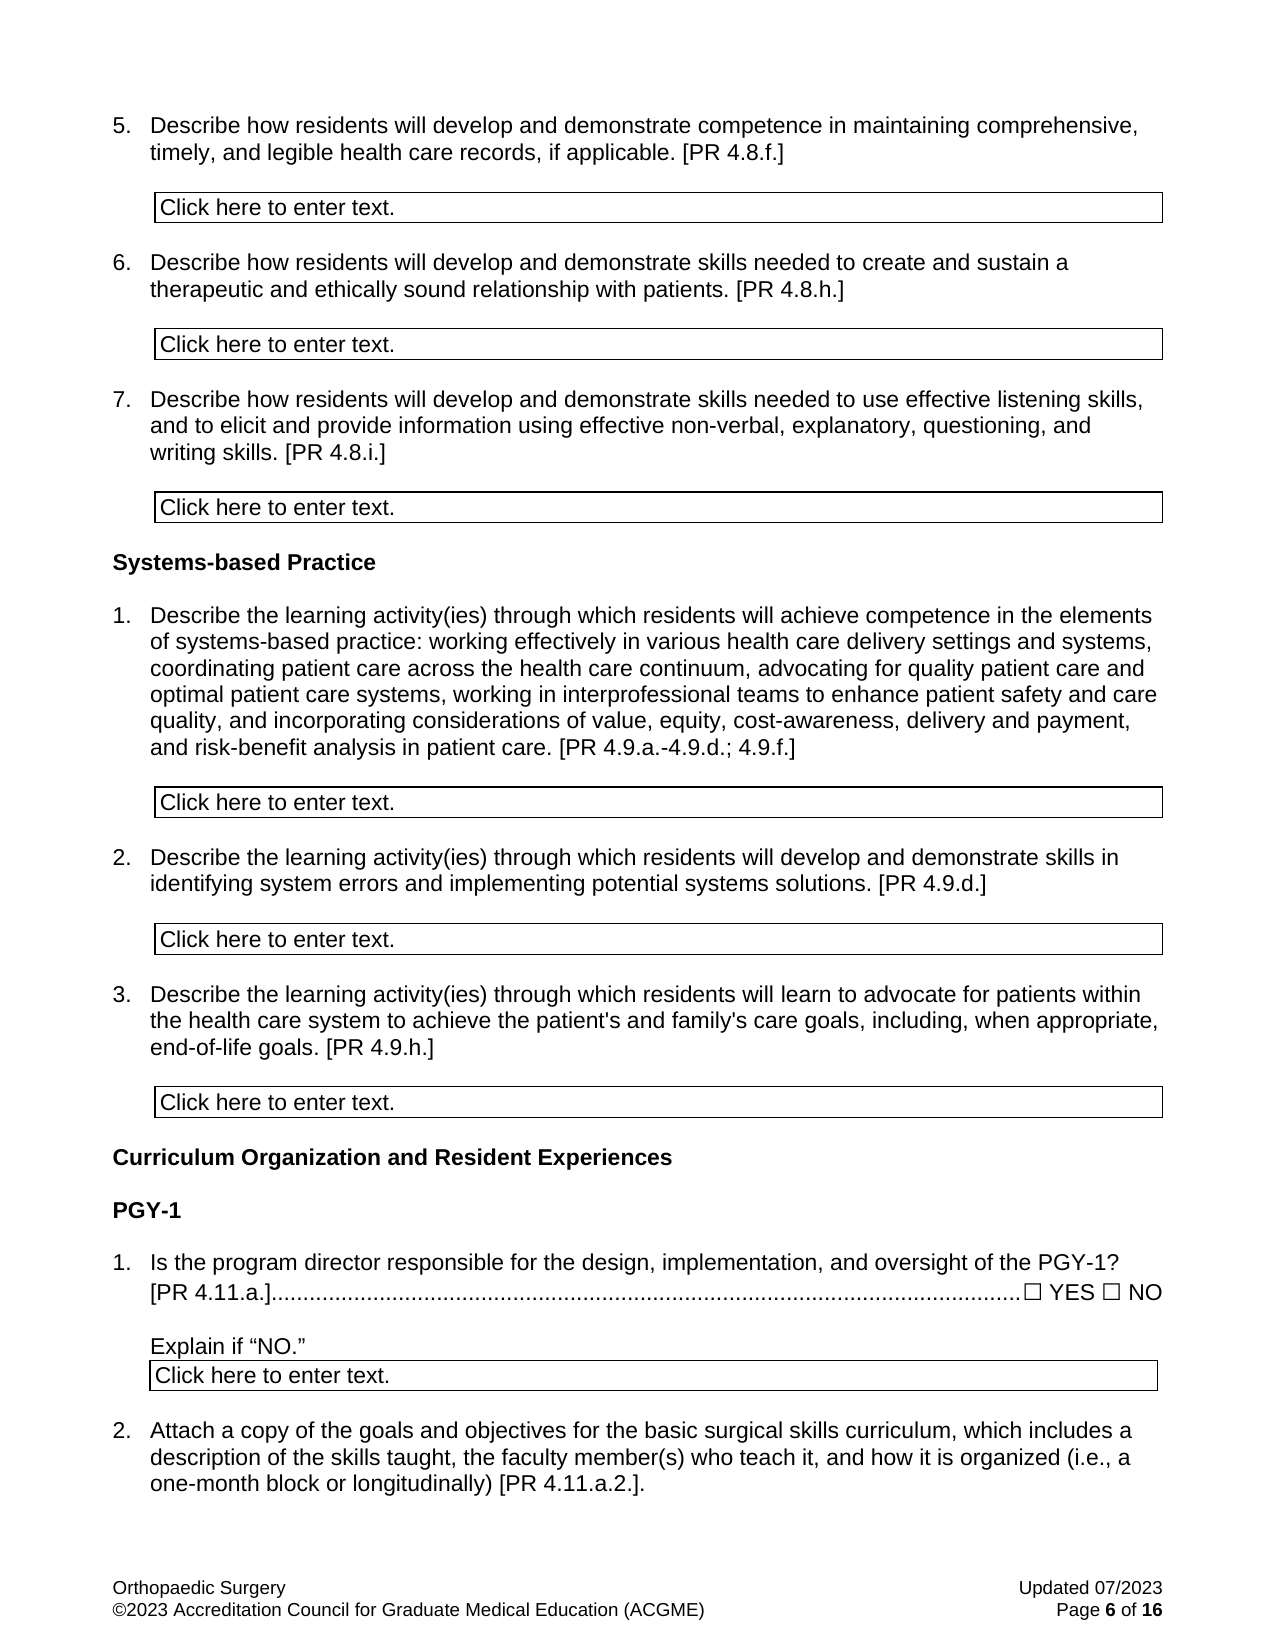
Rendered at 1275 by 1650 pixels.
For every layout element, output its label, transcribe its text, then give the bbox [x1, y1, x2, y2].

text 5. Describe how residents will develop and demonstrate competence in maintaining comprehensive, timely, and legible health care records, if applicable. [PR 4.8.f.] [112, 112, 1162, 165]
list Is the program director responsible for the design, implementation, and oversight of the PGY-1? [PR 4.11.a.] YES NO [112, 1249, 1162, 1307]
text Explain if “NO.” [150, 1333, 1162, 1360]
text PGY-1 [112, 1197, 1162, 1223]
text Curriculum Organization and Resident Experiences [112, 1144, 1162, 1170]
text 2. Attach a copy of the goals and objectives for the basic surgical skills curriculum, which includes a description of the skills taught, the faculty member(s) who teach it, and how it is organized (i.e., a one-month block or longitudinally) [PR 4.11.a.2.]. [112, 1417, 1162, 1496]
text 1. Describe the learning activity(ies) through which residents will achieve competence in the elements of systems-based practice: working effectively in various health care delivery settings and systems, coordinating patient care across the health care continuum, advocating for quality patient care and optimal patient care systems, working in interprofessional teams to enhance patient safety and care quality, and incorporating considerations of value, equity, cost-awareness, delivery and payment, and risk-benefit analysis in patient care. [PR 4.9.a.-4.9.d.; 4.9.f.] [112, 602, 1162, 760]
text 2. Describe the learning activity(ies) through which residents will develop and demonstrate skills in identifying system errors and implementing potential systems solutions. [PR 4.9.d.] [112, 844, 1162, 897]
text 6. Describe how residents will develop and demonstrate skills needed to create and sustain a therapeutic and ethically sound relationship with patients. [PR 4.8.h.] [112, 249, 1162, 302]
text 7. Describe how residents will develop and demonstrate skills needed to use effective listening skills, and to elicit and provide information using effective non-verbal, explanatory, questioning, and writing skills. [PR 4.8.i.] [112, 386, 1162, 465]
list Describe the learning activity(ies) through which residents will learn to advocate for patients within the health care system to achieve the patient's and family's care goals, including, when appropriate, end-of-life goals. [PR 4.9.h.] [112, 981, 1162, 1060]
text Systems-based Practice [112, 549, 1162, 576]
